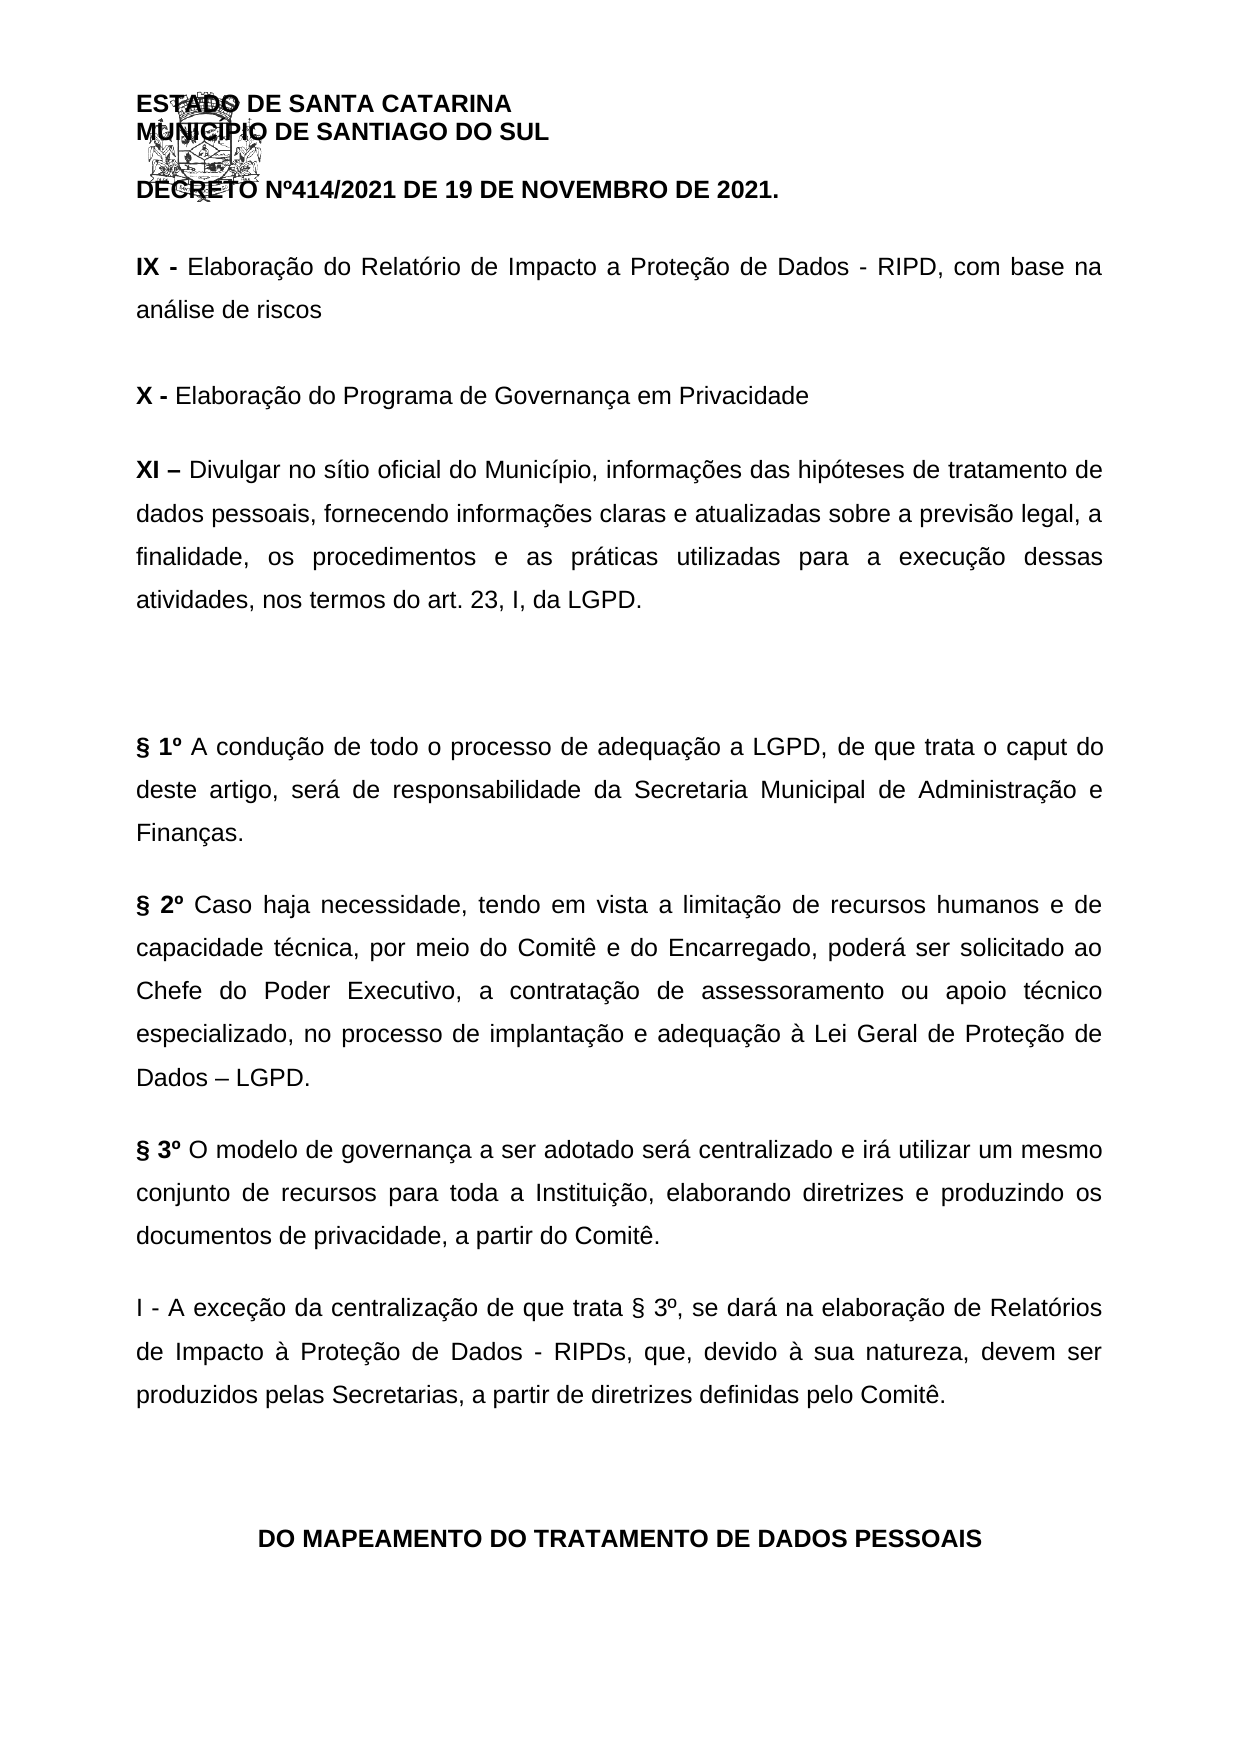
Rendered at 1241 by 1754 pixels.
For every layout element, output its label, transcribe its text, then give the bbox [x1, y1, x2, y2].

text § 1º A condução de todo o processo de adequação a LGPD, de que trata o caput do deste artigo, será de responsabilidade da Secretaria Municipal de Administração e Finanças. [136, 732, 1104, 847]
picture [141, 89, 266, 207]
picture [141, 184, 149, 195]
text X - Elaboração do Programa de Governança em Privacidade [136, 381, 1104, 410]
text DO MAPEAMENTO DO TRATAMENTO DE DADOS PESSOAIS [136, 1524, 1104, 1553]
text I - A exceção da centralização de que trata § 3º, se dará na elaboração de Relatórios de Impacto à Proteção de Dados - RIPDs, que, devido à sua natureza, devem ser produzidos pelas Secretarias, a partir de diretrizes definidas pelo Comitê. [136, 1293, 1104, 1408]
text § 2º Caso haja necessidade, tendo em vista a limitação de recursos humanos e de capacidade técnica, por meio do Comitê e do Encarregado, poderá ser solicitado ao Chefe do Poder Executivo, a contratação de assessoramento ou apoio técnico especializado, no processo de implantação e adequação à Lei Geral de Proteção de Dados – LGPD. [136, 890, 1104, 1091]
text XI – Divulgar no sítio oficial do Município, informações das hipóteses de tratamento de dados pessoais, fornecendo informações claras e atualizadas sobre a previsão legal, a finalidade, os procedimentos e as práticas utilizadas para a execução dessas atividades, nos termos do art. 23, I, da LGPD. [136, 456, 1104, 614]
text § 3º O modelo de governança a ser adotado será centralizado e irá utilizar um mesmo conjunto de recursos para toda a Instituição, elaborando diretrizes e produzindo os documentos de privacidade, a partir do Comitê. [136, 1135, 1104, 1250]
text IX - Elaboração do Relatório de Impacto a Proteção de Dados - RIPD, com base na análise de riscos [136, 252, 1104, 324]
picture [253, 125, 263, 137]
